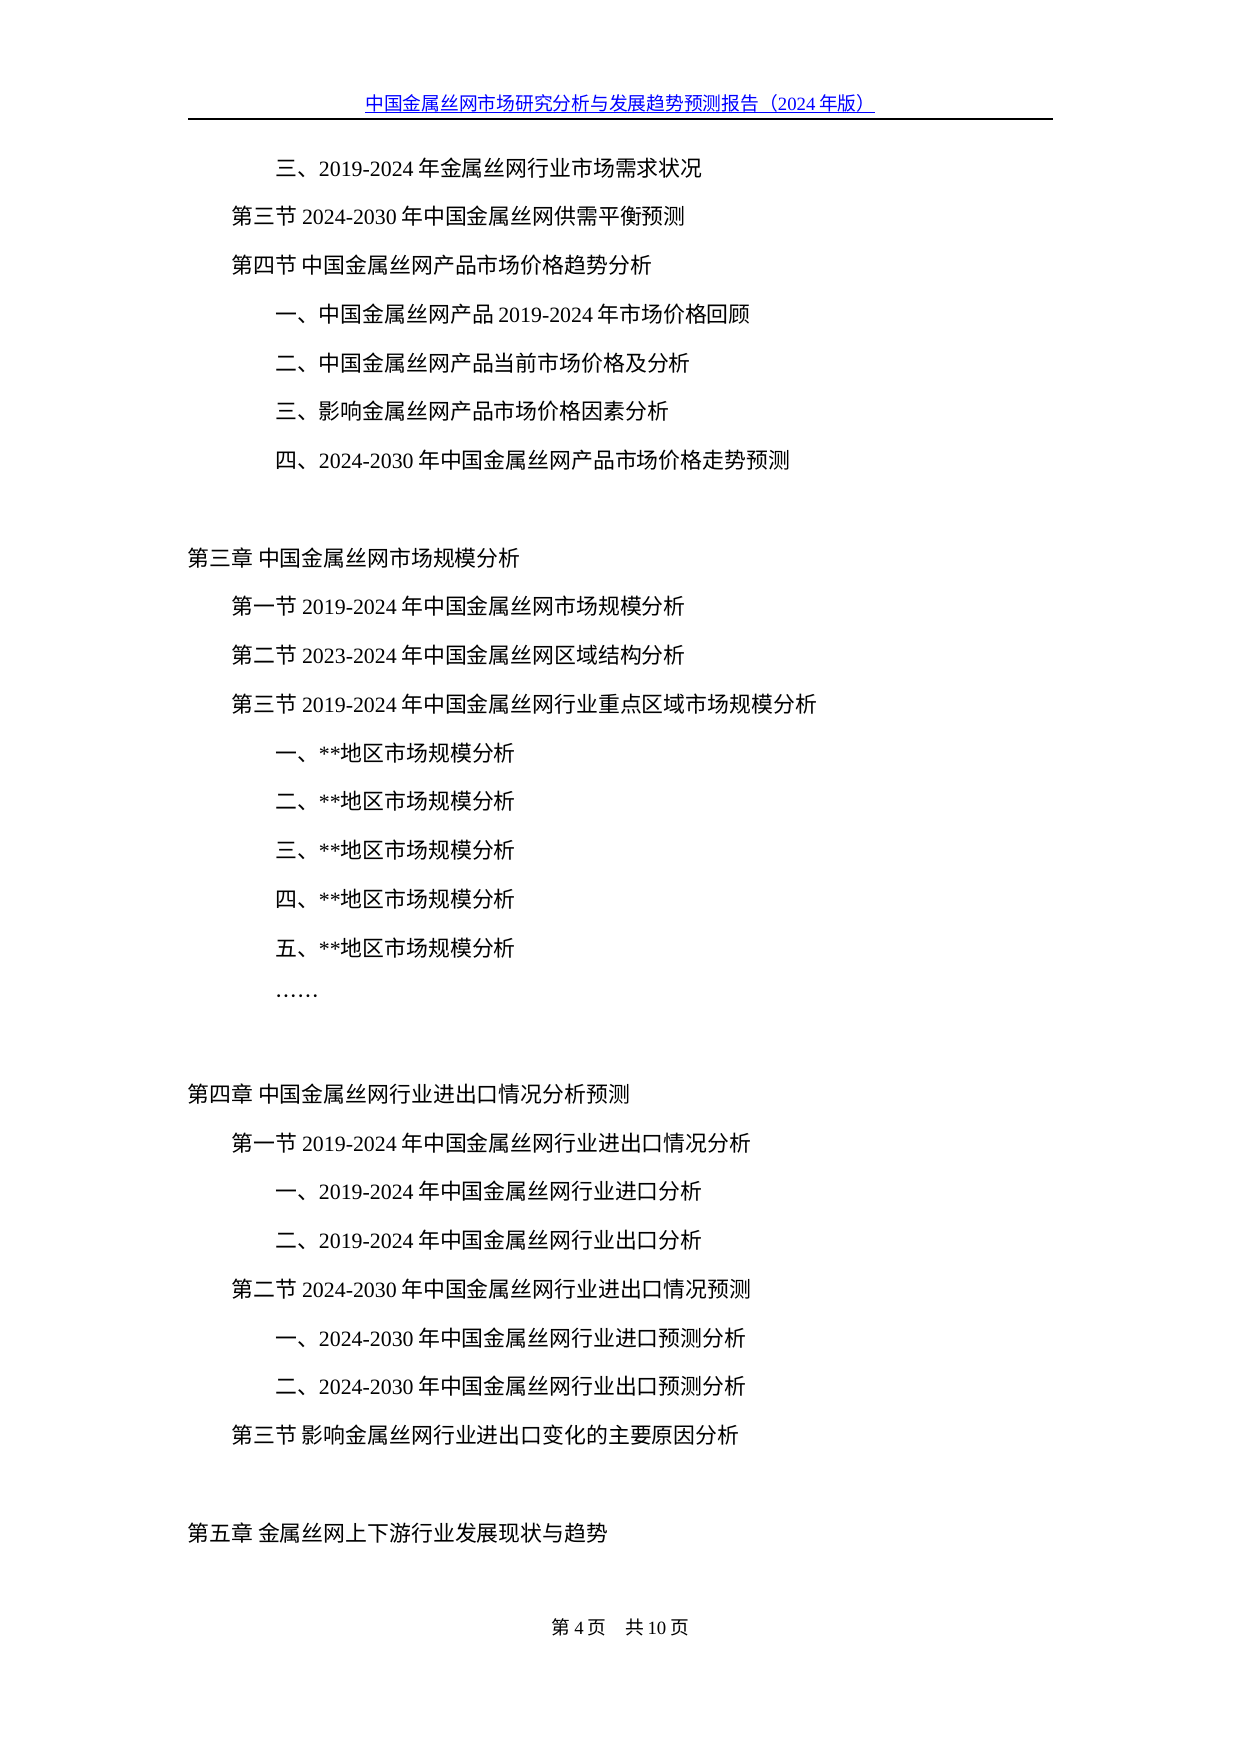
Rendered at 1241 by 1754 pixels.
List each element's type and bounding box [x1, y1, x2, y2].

text [187, 150, 1053, 1548]
